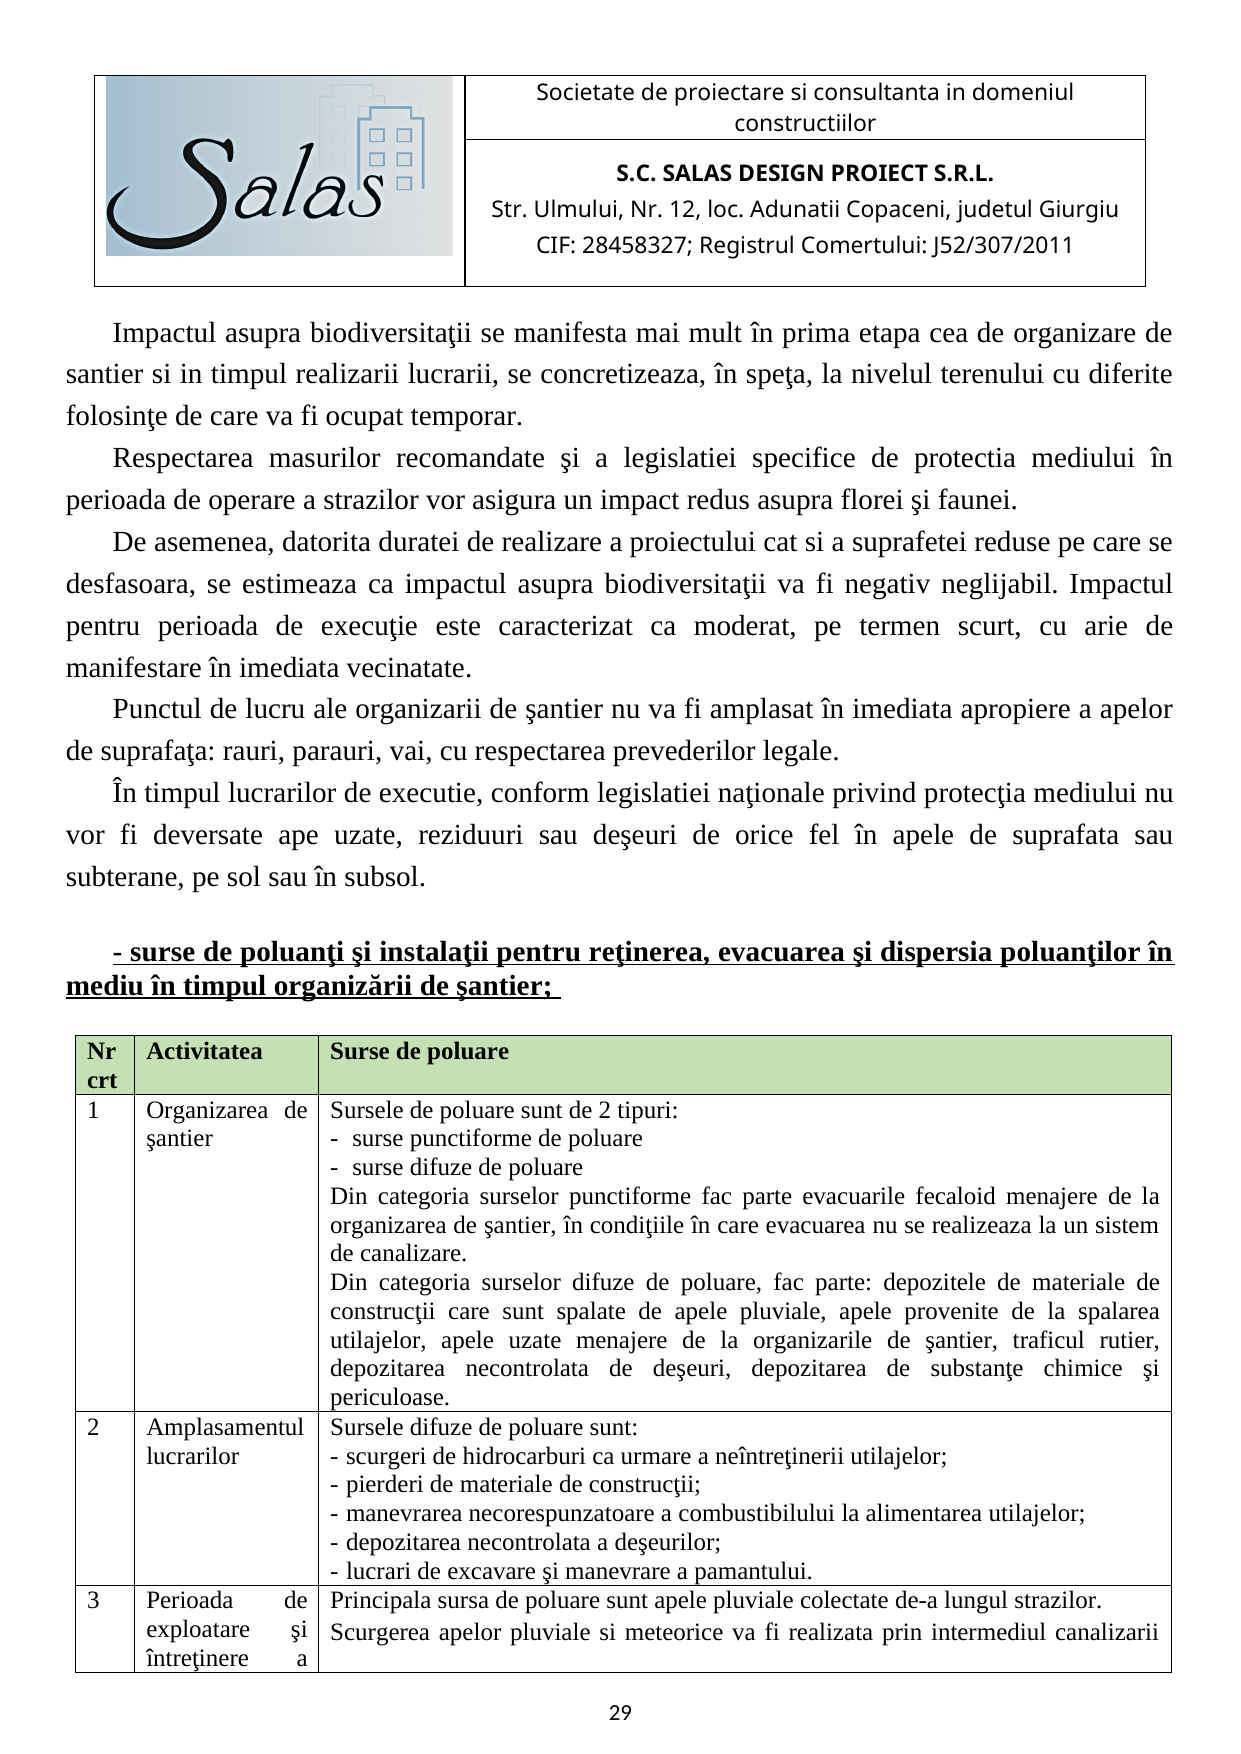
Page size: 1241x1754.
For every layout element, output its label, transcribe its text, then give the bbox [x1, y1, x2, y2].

table_header Nr crt [76, 1036, 134, 1094]
table_cell 3 [76, 1586, 134, 1672]
text De asemenea, datorita duratei de realizare a proiectului cat si a suprafetei reduse pe care se desfasoara, se estimeaza ca impactul asupra biodiversitaţii va fi negativ neglijabil. Impactul pentru perioada de execuţie este caracterizat ca moderat, pe termen scurt, cu arie de manifestare în imediata vecinatate. [66, 524, 1174, 683]
table_header Activitatea [135, 1036, 318, 1094]
table_cell 2 [76, 1412, 134, 1584]
table_cell Amplasamentul lucrarilor [135, 1412, 318, 1584]
table_cell Sursele de poluare sunt de 2 tipuri: surse punctiforme de poluare surse difuze de poluare Din categoria surselor punctiforme fac parte evacuarile fecaloid menajere de la organizarea de şantier, în condiţiile în care evacuarea nu se realizeaza la un sistem de canalizare. Din categoria surselor difuze de poluare, fac parte: depozitele de materiale de construcţii care sunt spalate de apele pluviale, apele provenite de la spalarea utilajelor, apele uzate menajere de la organizarile de şantier, traficul rutier, depozitarea necontrolata de deşeuri, depozitarea de substanţe chimice şi periculoase. [319, 1095, 1171, 1411]
text Punctul de lucru ale organizarii de şantier nu va fi amplasat în imediata apropiere a apelor de suprafaţa: rauri, parauri, vai, cu respectarea prevederilor legale. [66, 692, 1174, 767]
picture [105, 76, 453, 256]
table_header Surse de poluare [319, 1036, 1171, 1094]
table_cell Perioada de exploatare şi întreţinere a strazilor [135, 1586, 318, 1672]
text Impactul asupra biodiversitaţii se manifesta mai mult în prima etapa cea de organizare de santier si in timpul realizarii lucrarii, se concretizeaza, în speţa, la nivelul terenului cu diferite folosinţe de care va fi ocupat temporar. [66, 315, 1174, 432]
text Respectarea masurilor recomandate şi a legislatiei specifice de protectia mediului în perioada de operare a strazilor vor asigura un impact redus asupra florei şi faunei. [66, 440, 1174, 516]
text În timpul lucrarilor de executie, conform legislatiei naţionale privind protecţia mediului nu vor fi deversate ape uzate, reziduuri sau deşeuri de orice fel în apele de suprafata sau subterane, pe sol sau în subsol. [66, 775, 1174, 893]
table_cell Sursele difuze de poluare sunt: scurgeri de hidrocarburi ca urmare a neîntreţinerii utilajelor; pierderi de materiale de construcţii; manevrarea necorespunzatoare a combustibilului la alimentarea utilajelor; depozitarea necontrolata a deşeurilor; lucrari de excavare şi manevrare a pamantului. [319, 1412, 1171, 1584]
table_cell Organizarea de şantier [135, 1095, 318, 1411]
table_cell 1 [76, 1095, 134, 1411]
text - surse de poluanţi şi instalaţii pentru reţinerea, evacuarea şi dispersia poluanţilor în mediu în timpul organizării de şantier; [66, 934, 1174, 1002]
